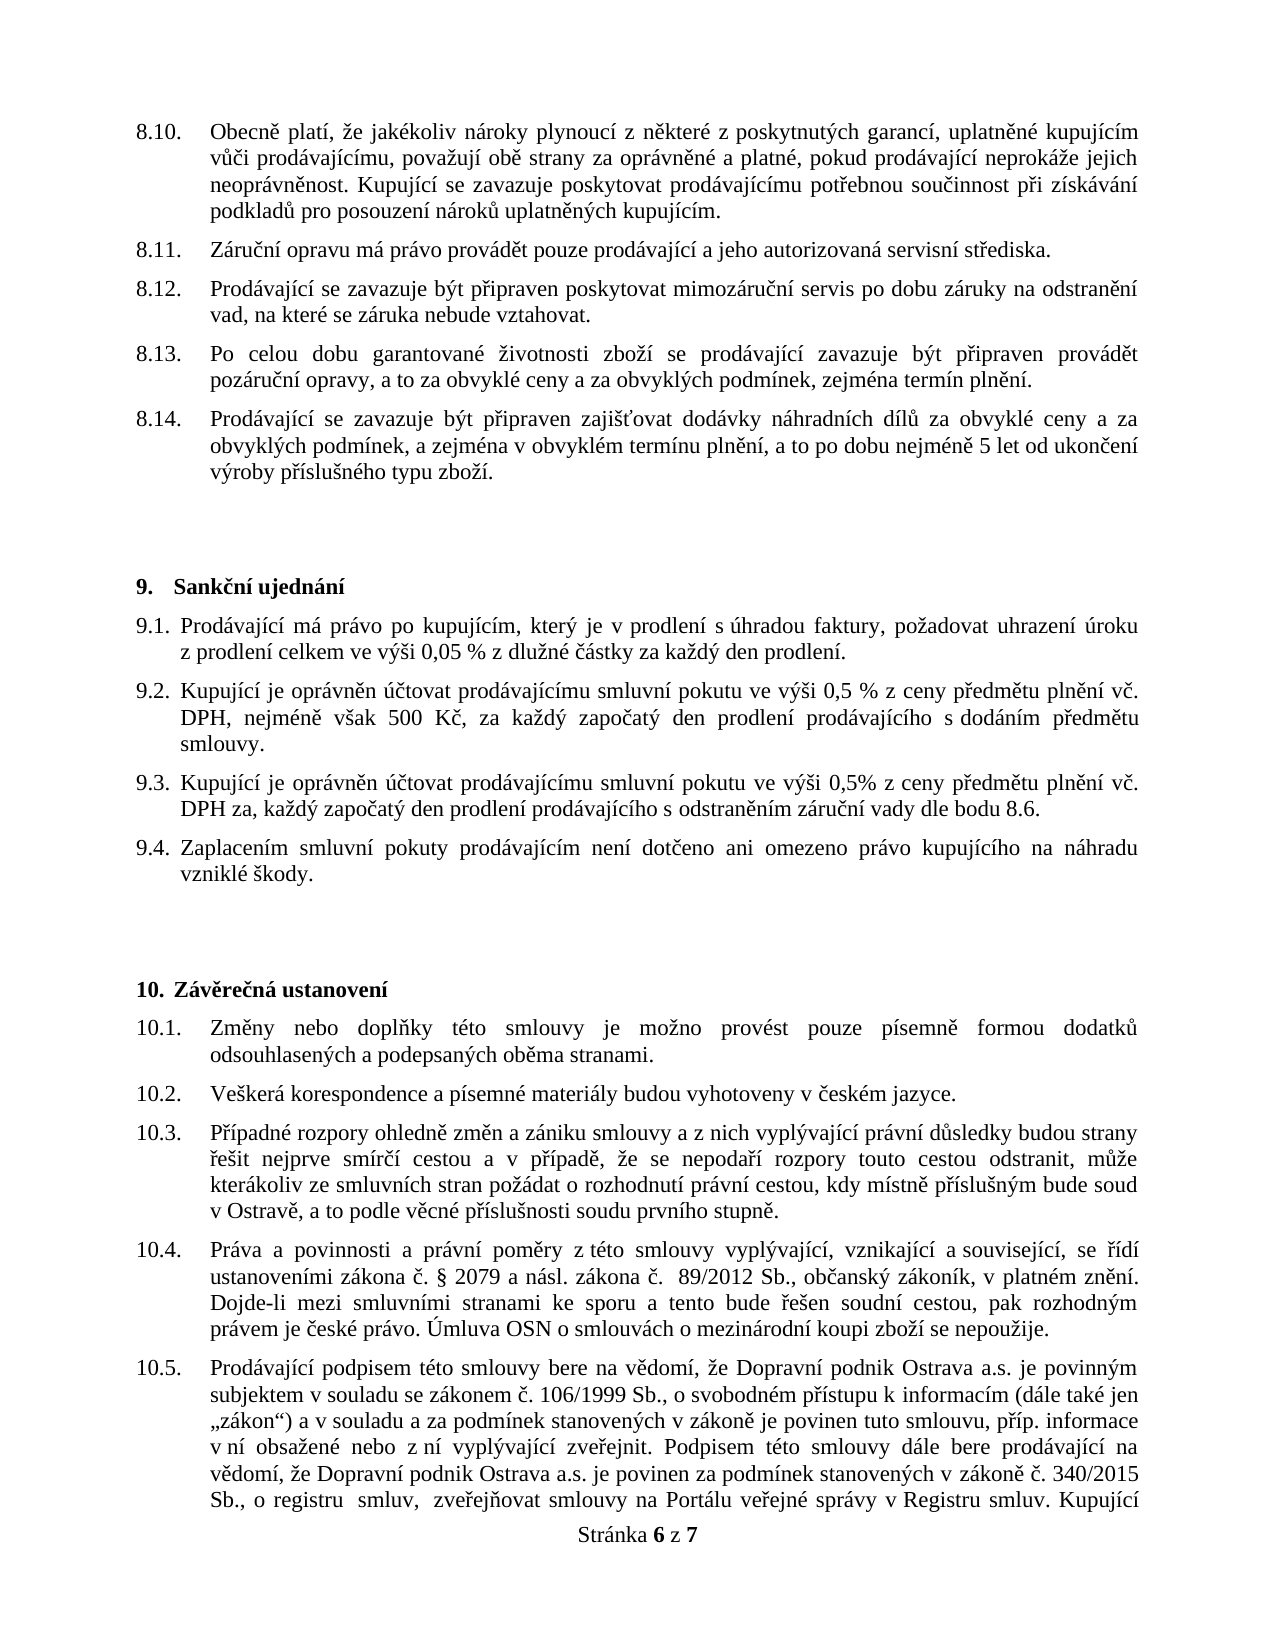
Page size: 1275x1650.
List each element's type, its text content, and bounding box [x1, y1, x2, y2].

text Zaplacením smluvní pokuty prodávajícím není dotčeno ani omezeno právo kupujícího na náhradu vzniklé škody. [136, 834, 1139, 887]
text Prodávající má právo po kupujícím, který je v prodlení s úhradou faktury, požadovat uhrazení úroku z prodlení celkem ve výši 0,05 % z dlužné částky za každý den prodlení. [136, 612, 1139, 665]
text Závěrečná ustanovení [136, 976, 1139, 1002]
text Veškerá korespondence a písemné materiály budou vyhotoveny v českém jazyce. [136, 1080, 1139, 1106]
text Záruční opravu má právo provádět pouze prodávající a jeho autorizovaná servisní střediska. [136, 236, 1139, 262]
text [136, 1354, 1139, 1512]
text Po celou dobu garantované životnosti zboží se prodávající zavazuje být připraven provádět pozáruční opravy, a to za obvyklé ceny a za obvyklých podmínek, zejména termín plnění. [136, 340, 1139, 393]
text Kupující je oprávněn účtovat prodávajícímu smluvní pokutu ve výši 0,5% z ceny předmětu plnění vč. DPH za, každý započatý den prodlení prodávajícího s odstraněním záruční vady dle bodu 8.6. [136, 769, 1139, 822]
text Prodávající se zavazuje být připraven zajišťovat dodávky náhradních dílů za obvyklé ceny a za obvyklých podmínek, a zejména v obvyklém termínu plnění, a to po dobu nejméně 5 let od ukončení výroby příslušného typu zboží. [136, 405, 1139, 484]
text Sankční ujednání [136, 573, 1139, 599]
text Kupující je oprávněn účtovat prodávajícímu smluvní pokutu ve výši 0,5 % z ceny předmětu plnění vč. DPH, nejméně však 500 Kč, za každý započatý den prodlení prodávajícího s dodáním předmětu smlouvy. [136, 677, 1139, 756]
text Obecně platí, že jakékoliv nároky plynoucí z některé z poskytnutých garancí, uplatněné kupujícím vůči prodávajícímu, považují obě strany za oprávněné a platné, pokud prodávající neprokáže jejich neoprávněnost. Kupující se zavazuje poskytovat prodávajícímu potřebnou součinnost při získávání podkladů pro posouzení nároků uplatněných kupujícím. [136, 118, 1139, 223]
text Práva a povinnosti a právní poměry z této smlouvy vyplývající, vznikající a související, se řídí ustanoveními zákona č. § 2079 a násl. zákona č. 89/2012 Sb., občanský zákoník, v platném znění. Dojde-li mezi smluvními stranami ke sporu a tento bude řešen soudní cestou, pak rozhodným právem je české právo. Úmluva OSN o smlouvách o mezinárodní koupi zboží se nepoužije. [136, 1236, 1139, 1342]
text Prodávající se zavazuje být připraven poskytovat mimozáruční servis po dobu záruky na odstranění vad, na které se záruka nebude vztahovat. [136, 275, 1139, 328]
text Případné rozpory ohledně změn a zániku smlouvy a z nich vyplývající právní důsledky budou strany řešit nejprve smírčí cestou a v případě, že se nepodaří rozpory touto cestou odstranit, může kterákoliv ze smluvních stran požádat o rozhodnutí právní cestou, kdy místně příslušným bude soud v Ostravě, a to podle věcné příslušnosti soudu prvního stupně. [136, 1118, 1139, 1224]
text Změny nebo doplňky této smlouvy je možno provést pouze písemně formou dodatků odsouhlasených a podepsaných oběma stranami. [136, 1014, 1139, 1067]
